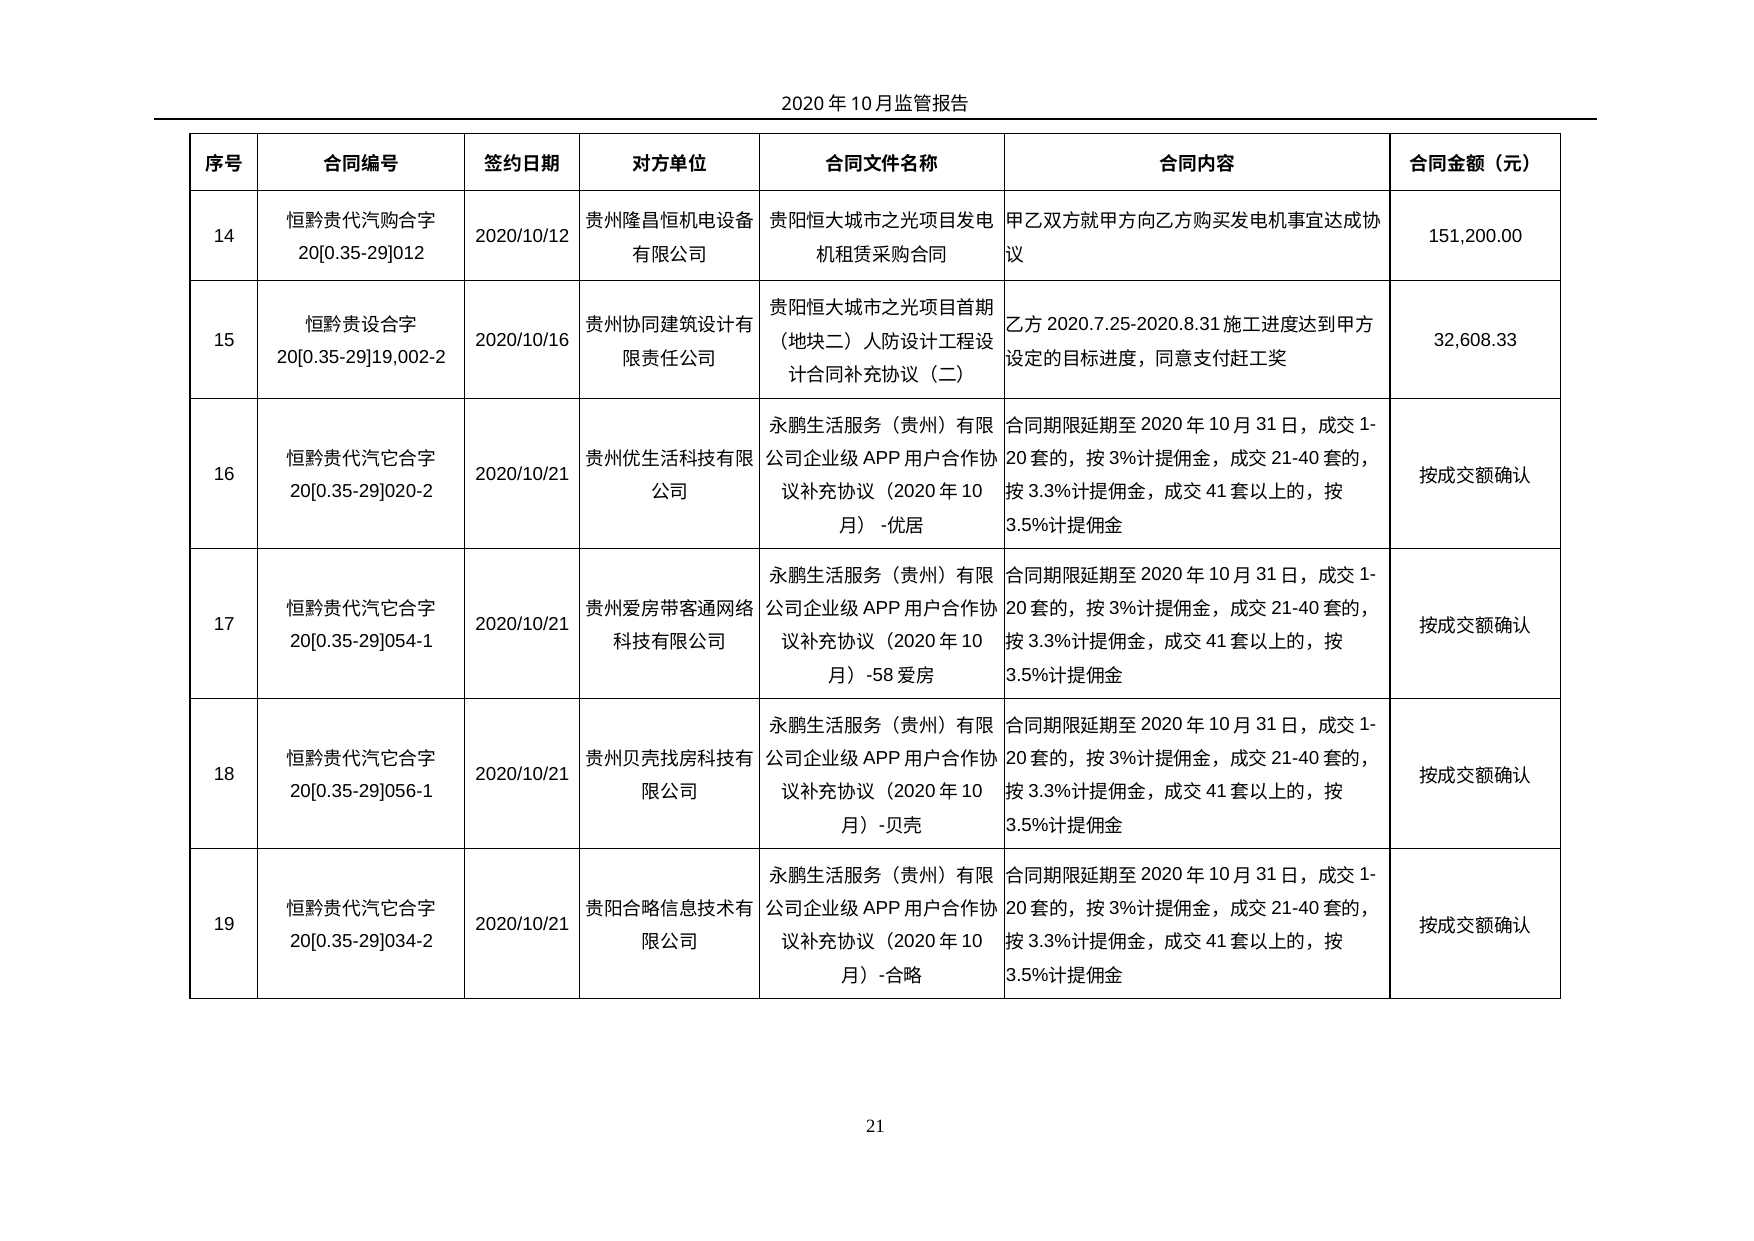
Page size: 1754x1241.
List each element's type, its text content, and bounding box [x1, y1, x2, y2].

table_header 合同金额（元） [1391, 134, 1560, 190]
table_header 序号 [191, 134, 257, 190]
table_cell 永鹏生活服务（贵州）有限公司企业级APP用户合作协议补充协议（2020年10月）-合略 [760, 849, 1004, 998]
table_cell 恒黔贵代汽它合字20[0.35-29]054-1 [258, 549, 464, 698]
table_cell 32,608.33 [1391, 281, 1560, 398]
table_cell 恒黔贵代汽它合字20[0.35-29]034-2 [258, 849, 464, 998]
table_cell 永鹏生活服务（贵州）有限公司企业级APP用户合作协议补充协议（2020年10月） -优居 [760, 399, 1004, 548]
table_cell 恒黔贵代汽购合字20[0.35-29]012 [258, 191, 464, 280]
table_cell 2020/10/21 [465, 399, 579, 548]
table_header 合同内容 [1005, 134, 1389, 190]
table_cell 乙方2020.7.25-2020.8.31施工进度达到甲方设定的目标进度，同意支付赶工奖 [1005, 281, 1389, 398]
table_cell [1005, 849, 1389, 998]
table_cell 贵州优生活科技有限公司 [580, 399, 759, 548]
table_cell 贵阳恒大城市之光项目发电机租赁采购合同 [760, 191, 1004, 280]
table_cell 合同期限延期至2020年10月31日，成交1-20套的，按3%计提佣金，成交21-40套的，按3.3%计提佣金，成交41套以上的，按3.5%计提佣金 [1005, 699, 1389, 848]
table_cell 贵阳合略信息技术有限公司 [580, 849, 759, 998]
table_cell 永鹏生活服务（贵州）有限公司企业级APP用户合作协议补充协议（2020年10月）-58爱房 [760, 549, 1004, 698]
table_cell 贵州协同建筑设计有限责任公司 [580, 281, 759, 398]
table_cell 贵州贝壳找房科技有限公司 [580, 699, 759, 848]
table_cell 151,200.00 [1391, 191, 1560, 280]
table_header 合同编号 [258, 134, 464, 190]
table_cell 2020/10/21 [465, 549, 579, 698]
table_cell 2020/10/21 [465, 699, 579, 848]
table_cell 贵州爱房带客通网络科技有限公司 [580, 549, 759, 698]
table_cell 17 [191, 549, 257, 698]
table_cell 15 [191, 281, 257, 398]
table_cell 按成交额确认 [1391, 399, 1560, 548]
table_cell 合同期限延期至2020年10月31日，成交1-20套的，按3%计提佣金，成交21-40套的，按3.3%计提佣金，成交41套以上的，按3.5%计提佣金 [1005, 399, 1389, 548]
table_cell 14 [191, 191, 257, 280]
table_cell 永鹏生活服务（贵州）有限公司企业级APP用户合作协议补充协议（2020年10月）-贝壳 [760, 699, 1004, 848]
table_cell 2020/10/16 [465, 281, 579, 398]
table_cell 按成交额确认 [1391, 699, 1560, 848]
table_cell 2020/10/21 [465, 849, 579, 998]
table_cell 合同期限延期至2020年10月31日，成交1-20套的，按3%计提佣金，成交21-40套的，按3.3%计提佣金，成交41套以上的，按3.5%计提佣金 [1005, 549, 1389, 698]
table_cell 18 [191, 699, 257, 848]
table_header 合同文件名称 [760, 134, 1004, 190]
table_header 签约日期 [465, 134, 579, 190]
table_cell 2020/10/12 [465, 191, 579, 280]
table_cell 按成交额确认 [1391, 549, 1560, 698]
table_header 对方单位 [580, 134, 759, 190]
table_cell 恒黔贵代汽它合字20[0.35-29]056-1 [258, 699, 464, 848]
table_cell 贵阳恒大城市之光项目首期（地块二）人防设计工程设计合同补充协议（二） [760, 281, 1004, 398]
table_cell 19 [191, 849, 257, 998]
table_cell 16 [191, 399, 257, 548]
table_cell 恒黔贵代汽它合字20[0.35-29]020-2 [258, 399, 464, 548]
table_cell 按成交额确认 [1391, 849, 1560, 998]
table_cell 贵州隆昌恒机电设备有限公司 [580, 191, 759, 280]
table_cell 甲乙双方就甲方向乙方购买发电机事宜达成协议 [1005, 191, 1389, 280]
table_cell 恒黔贵设合字 20[0.35-29]19,002-2 [258, 281, 464, 398]
